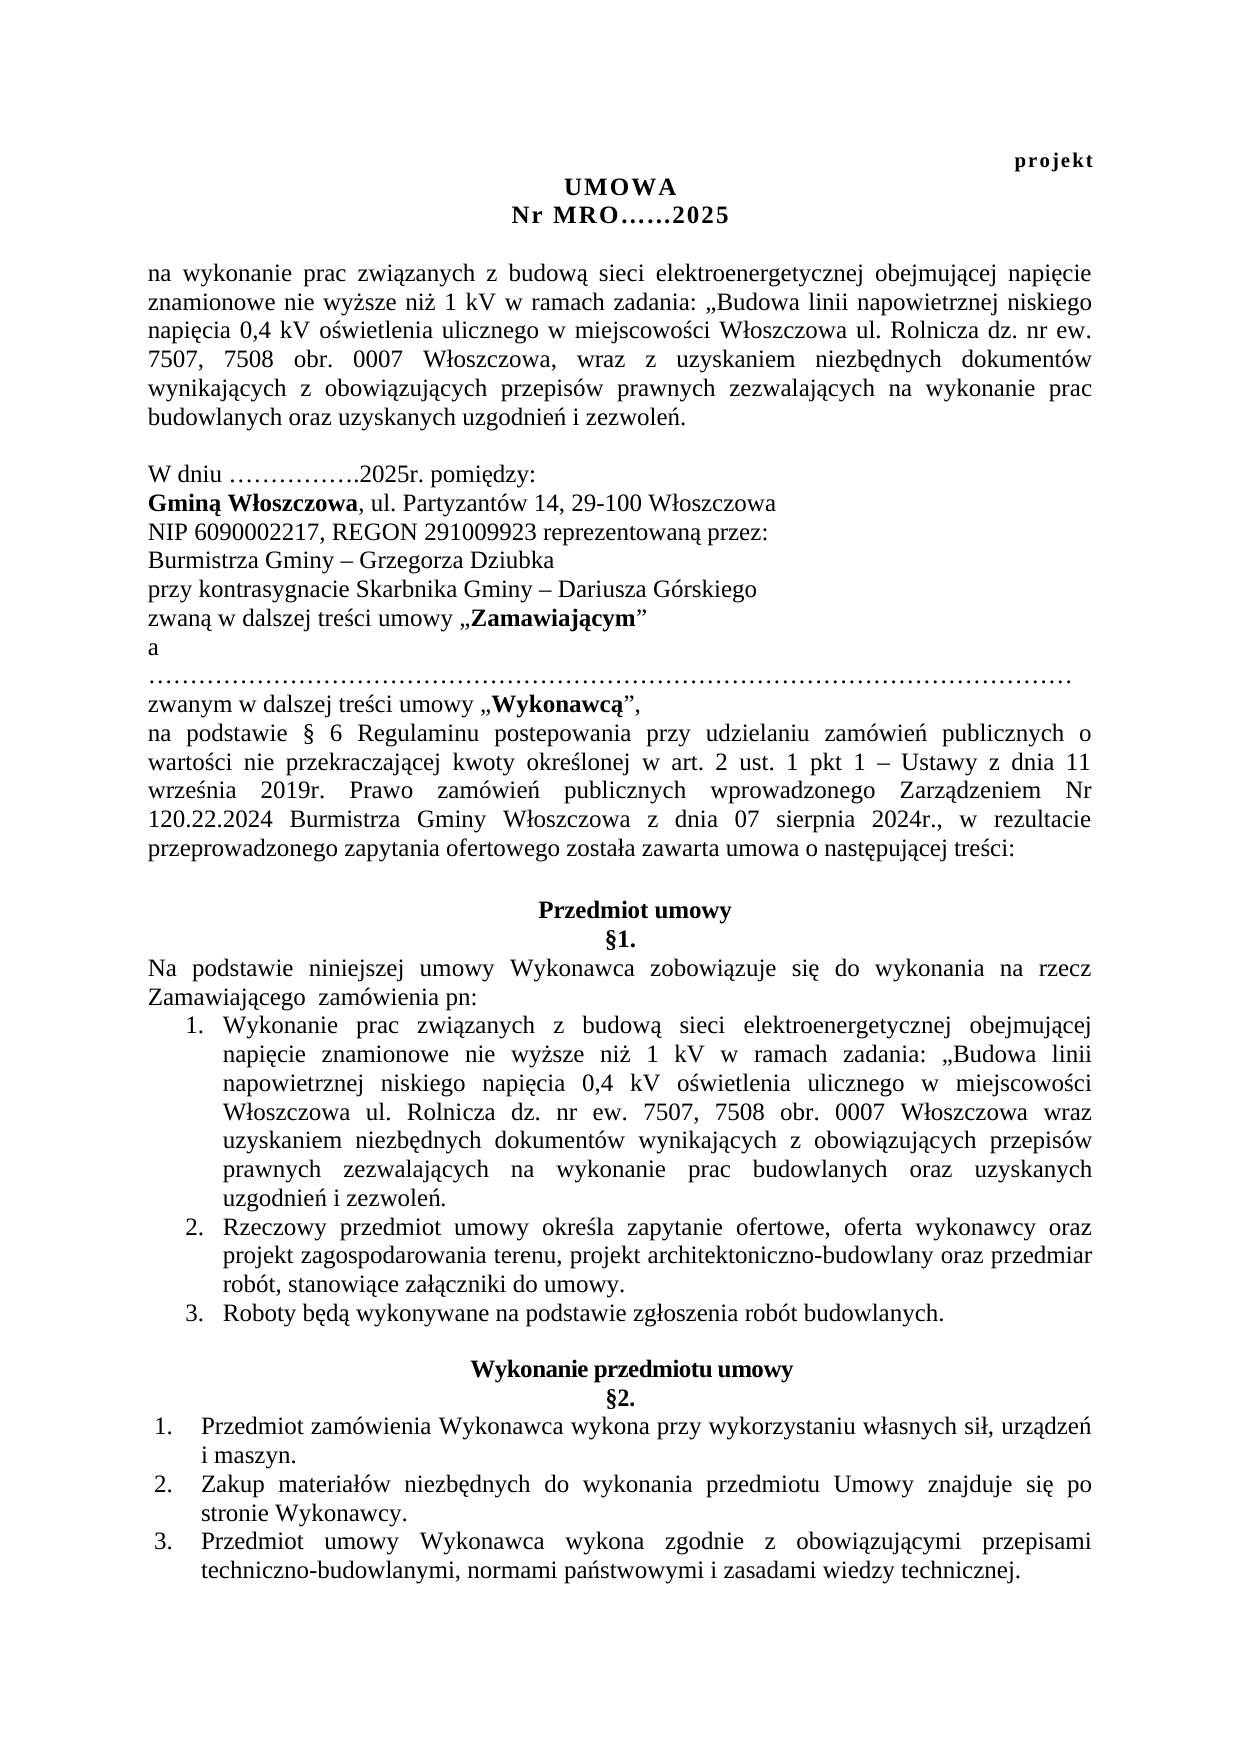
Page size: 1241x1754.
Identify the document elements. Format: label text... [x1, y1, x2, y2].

text zwaną w dalszej treści umowy „Zamawiającym” [148, 603, 1093, 632]
text a [148, 632, 1093, 660]
list Wykonanie prac związanych z budową sieci elektroenergetycznej obejmującej napięcie znamionowe nie wyższe niż 1 kV w ramach zadania: „Budowa linii napowietrznej niskiego napięcia 0,4 kV oświetlenia ulicznego w miejscowości Włoszczowa ul. Rolnicza dz. nr ew. 7507, 7508 obr. 0007 Włoszczowa wraz uzyskaniem niezbędnych dokumentów wynikających z obowiązujących przepisów prawnych zezwalających na wykonanie prac budowlanych oraz uzyskanych uzgodnień i zezwoleń. [185, 1011, 1093, 1212]
text na wykonanie prac związanych z budową sieci elektroenergetycznej obejmującej napięcie znamionowe nie wyższe niż 1 kV w ramach zadania: „Budowa linii napowietrznej niskiego napięcia 0,4 kV oświetlenia ulicznego w miejscowości Włoszczowa ul. Rolnicza dz. nr ew. 7507, 7508 obr. 0007 Włoszczowa, wraz z uzyskaniem niezbędnych dokumentów wynikających z obowiązujących przepisów prawnych zezwalających na wykonanie prac budowlanych oraz uzyskanych uzgodnień i zezwoleń. [148, 258, 1093, 430]
text zwanym w dalszej treści umowy „Wykonawcą”, [148, 689, 1093, 718]
title Nr MRO…...2025 [148, 200, 1093, 229]
text Na podstawie niniejszej umowy Wykonawca zobowiązuje się do wykonania na rzecz Zamawiającego zamówienia pn: [148, 953, 1093, 1011]
text §1. [148, 924, 1093, 953]
text W dniu …………….2025r. pomiędzy: [148, 459, 1093, 488]
list Przedmiot zamówienia Wykonawca wykona przy wykorzystaniu własnych sił, urządzeń i maszyn. [154, 1411, 1093, 1469]
text ………………………………………………………………………………………………… [148, 660, 1093, 689]
text Burmistrza Gminy – Grzegorza Dziubka [148, 545, 1093, 574]
text §2. [148, 1383, 1093, 1411]
list Rzeczowy przedmiot umowy określa zapytanie ofertowe, oferta wykonawcy oraz projekt zagospodarowania terenu, projekt architektoniczno-budowlany oraz przedmiar robót, stanowiące załączniki do umowy. [185, 1212, 1093, 1298]
title UMOWA [148, 172, 1093, 200]
text NIP 6090002217, REGON 291009923 reprezentowaną przez: [148, 517, 1093, 545]
list Zakup materiałów niezbędnych do wykonania przedmiotu Umowy znajduje się po stronie Wykonawcy. [154, 1469, 1093, 1526]
text Gminą Włoszczowa, ul. Partyzantów 14, 29-100 Włoszczowa [148, 488, 1093, 517]
title projekt [148, 148, 1093, 172]
text przy kontrasygnacie Skarbnika Gminy – Dariusza Górskiego [148, 574, 1093, 603]
text Wykonanie przedmiotu umowy [264, 1354, 1093, 1383]
list Roboty będą wykonywane na podstawie zgłoszenia robót budowlanych. [185, 1298, 1093, 1327]
list Przedmiot umowy Wykonawca wykona zgodnie z obowiązującymi przepisami techniczno-budowlanymi, normami państwowymi i zasadami wiedzy technicznej. [154, 1526, 1093, 1584]
text Przedmiot umowy [538, 896, 1093, 924]
text na podstawie § 6 Regulaminu postepowania przy udzielaniu zamówień publicznych o wartości nie przekraczającej kwoty określonej w art. 2 ust. 1 pkt 1 – Ustawy z dnia 11 września 2019r. Prawo zamówień publicznych wprowadzonego Zarządzeniem Nr 120.22.2024 Burmistrza Gminy Włoszczowa z dnia 07 sierpnia 2024r., w rezultacie przeprowadzonego zapytania ofertowego została zawarta umowa o następującej treści: [148, 718, 1093, 862]
